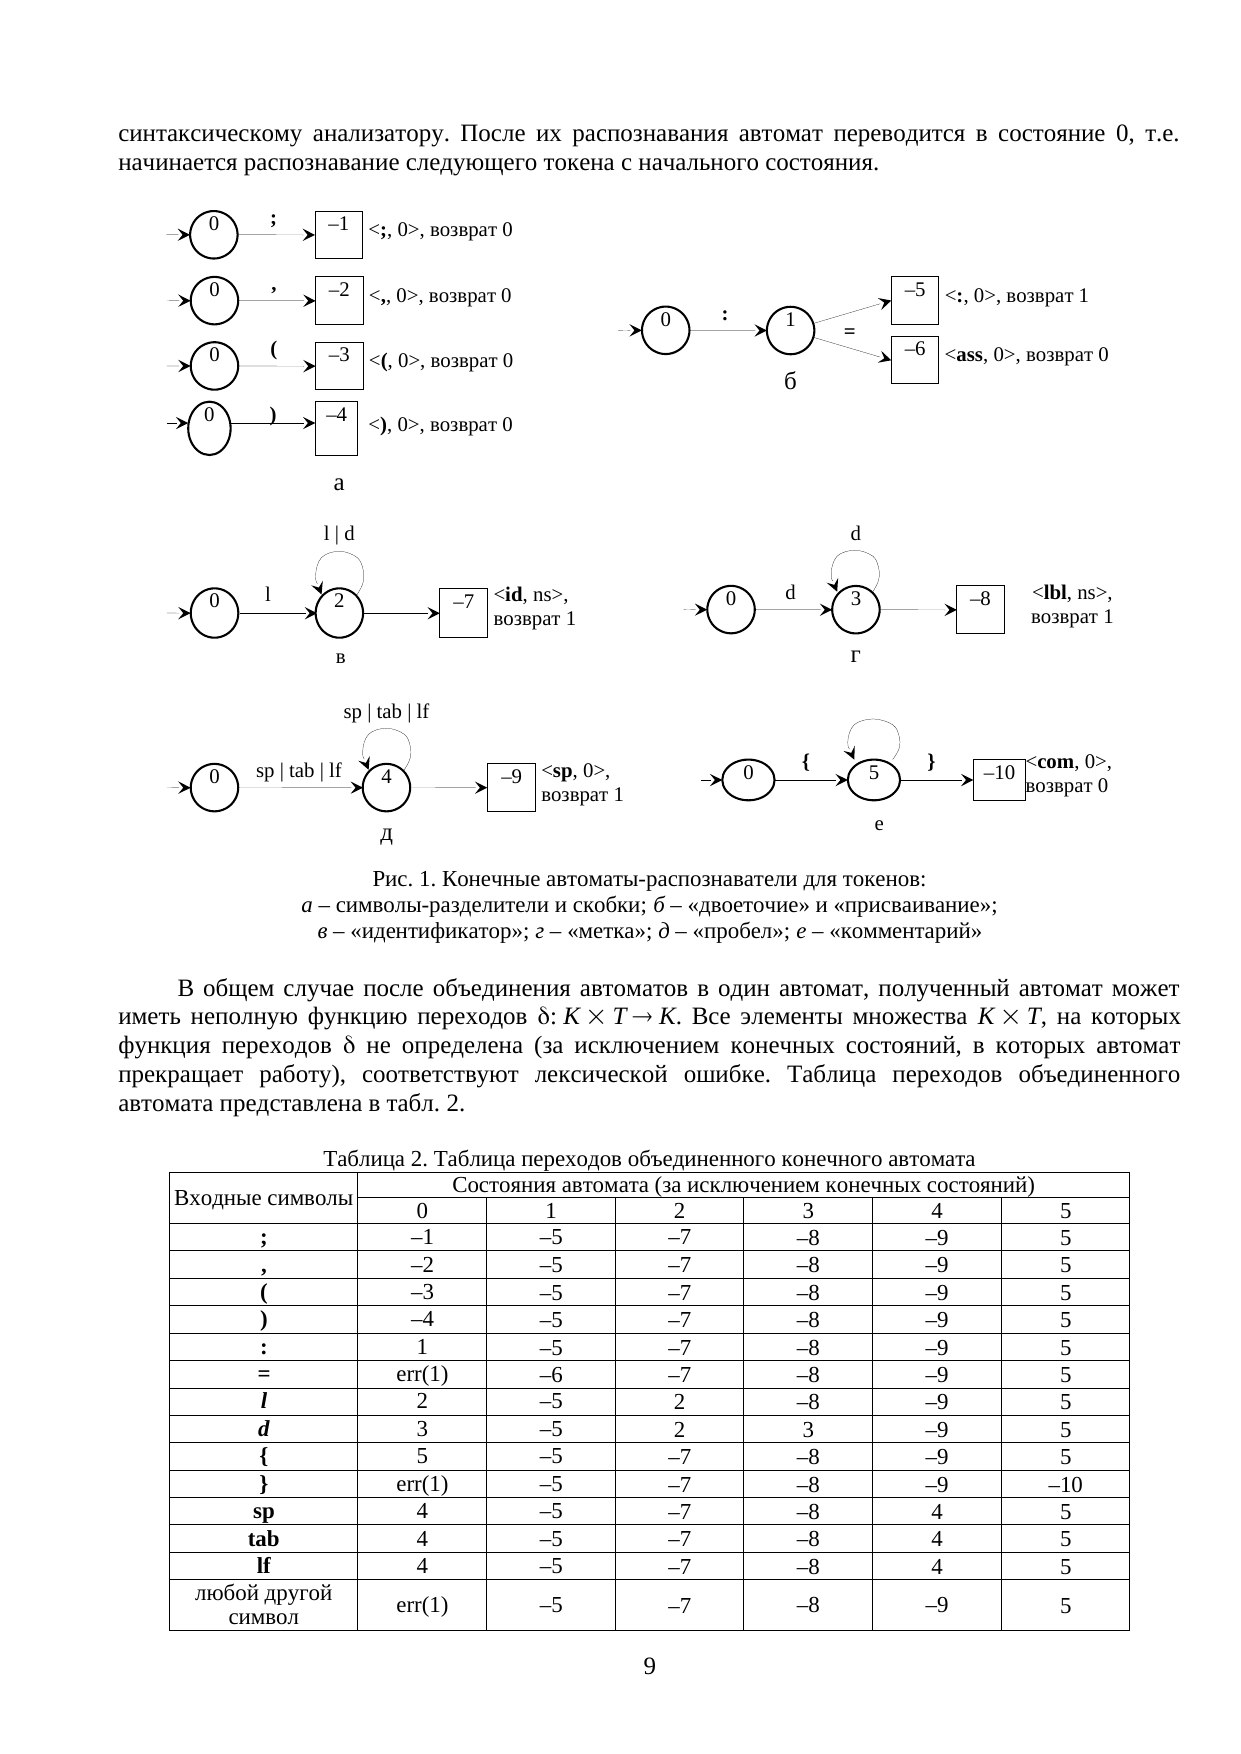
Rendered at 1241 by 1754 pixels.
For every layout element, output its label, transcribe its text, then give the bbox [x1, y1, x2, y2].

table_cell –4 [358, 1306, 486, 1333]
table_cell –8 [744, 1498, 872, 1524]
table_cell 4 [873, 1525, 1001, 1552]
table_cell –9 [873, 1580, 1001, 1629]
table_cell –5 [487, 1525, 615, 1552]
table_cell 3 [744, 1416, 872, 1442]
table_cell –7 [616, 1306, 743, 1333]
table_cell –9 [873, 1224, 1001, 1250]
table_cell 4 [873, 1498, 1001, 1524]
table_cell –7 [616, 1580, 743, 1629]
table_cell –8 [744, 1361, 872, 1387]
table_cell –7 [616, 1224, 743, 1250]
table_cell 5 [1002, 1389, 1129, 1415]
table_cell 5 [358, 1443, 486, 1469]
table_cell –9 [873, 1334, 1001, 1360]
table_cell любой другой символ [170, 1580, 357, 1629]
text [118, 118, 1181, 176]
table_cell l [170, 1389, 357, 1415]
table_cell –8 [744, 1279, 872, 1305]
table_cell 1 [358, 1334, 486, 1360]
table_cell –8 [744, 1553, 872, 1579]
table_cell 2 [616, 1416, 743, 1442]
table_cell 1 [487, 1198, 615, 1223]
table_cell 5 [1002, 1198, 1129, 1223]
table_cell –8 [744, 1525, 872, 1552]
table_cell –9 [873, 1471, 1001, 1497]
table_cell 2 [616, 1389, 743, 1415]
table_cell –2 [358, 1251, 486, 1278]
table_cell –5 [487, 1306, 615, 1333]
table_cell –7 [616, 1251, 743, 1278]
table_cell –8 [744, 1389, 872, 1415]
table_cell 5 [1002, 1251, 1129, 1278]
table_cell –3 [358, 1279, 486, 1305]
table_cell 0 [358, 1198, 486, 1223]
table_cell 5 [1002, 1224, 1129, 1250]
table_cell –8 [744, 1580, 872, 1629]
table_cell 5 [1002, 1553, 1129, 1579]
table_cell 5 [1002, 1306, 1129, 1333]
table_cell –7 [616, 1471, 743, 1497]
table_cell tab [170, 1525, 357, 1552]
table_cell –1 [358, 1224, 486, 1250]
table_cell –5 [487, 1251, 615, 1278]
table_cell –9 [873, 1361, 1001, 1387]
table_cell ; [170, 1224, 357, 1250]
table_cell 3 [744, 1198, 872, 1223]
table_cell –5 [487, 1389, 615, 1415]
text Рис. 1. Конечные автоматы-распознаватели для токенов: а – символы-разделители и скобки; б – «двоеточие» и «присваивание»; в – «идентификатор»; г – «метка»; д – «пробел»; е – «комментарий» [118, 865, 1181, 944]
table_cell = [170, 1361, 357, 1387]
table_cell lf [170, 1553, 357, 1579]
table_cell –8 [744, 1306, 872, 1333]
table_cell –5 [487, 1471, 615, 1497]
table_cell 5 [1002, 1525, 1129, 1552]
table_cell 4 [358, 1553, 486, 1579]
table_cell –7 [616, 1443, 743, 1469]
table_cell –9 [873, 1251, 1001, 1278]
table_cell –8 [744, 1471, 872, 1497]
table_header Состояния автомата (за исключением конечных состояний) [358, 1173, 1129, 1197]
table_cell –9 [873, 1416, 1001, 1442]
table_cell 5 [1002, 1279, 1129, 1305]
table_cell –7 [616, 1553, 743, 1579]
text В общем случае после объединения автоматов в один автомат, полученный автомат может иметь неполную функцию переходов : K T K. Все элементы множества K T, на которых функция переходов не определена (за исключением конечных состояний, в которых автомат прекращает работу), соответствуют лексической ошибке. Таблица переходов объединенного автомата представлена в табл. 2. [118, 973, 1181, 1116]
table_cell d [170, 1416, 357, 1442]
table_cell err(1) [358, 1580, 486, 1629]
table_cell –9 [873, 1389, 1001, 1415]
table_cell 5 [1002, 1361, 1129, 1387]
table_cell err(1) [358, 1471, 486, 1497]
table_cell –5 [487, 1334, 615, 1360]
table_cell –7 [616, 1361, 743, 1387]
table_cell –7 [616, 1498, 743, 1524]
table_cell –9 [873, 1306, 1001, 1333]
table_cell –9 [873, 1279, 1001, 1305]
table_cell , [170, 1251, 357, 1278]
table_cell : [170, 1334, 357, 1360]
table_cell 5 [1002, 1498, 1129, 1524]
table_cell –5 [487, 1580, 615, 1629]
table_cell –5 [487, 1553, 615, 1579]
table_cell –5 [487, 1224, 615, 1250]
table_cell –10 [1002, 1471, 1129, 1497]
table_cell –7 [616, 1279, 743, 1305]
table_cell err(1) [358, 1361, 486, 1387]
table_cell 2 [616, 1198, 743, 1223]
table_cell ( [170, 1279, 357, 1305]
table_header Входные символы [170, 1173, 357, 1223]
table_cell } [170, 1471, 357, 1497]
table_cell –9 [873, 1443, 1001, 1469]
table_cell –7 [616, 1334, 743, 1360]
table_cell –8 [744, 1224, 872, 1250]
table_cell 5 [1002, 1443, 1129, 1469]
table_cell 5 [1002, 1334, 1129, 1360]
table_cell sp [170, 1498, 357, 1524]
table_cell –7 [616, 1525, 743, 1552]
table_cell –5 [487, 1416, 615, 1442]
table_cell 5 [1002, 1416, 1129, 1442]
table_cell 4 [873, 1553, 1001, 1579]
table_cell 3 [358, 1416, 486, 1442]
table_cell { [170, 1443, 357, 1469]
table_cell –8 [744, 1334, 872, 1360]
table_cell ) [170, 1306, 357, 1333]
table_cell –8 [744, 1443, 872, 1469]
table_cell –5 [487, 1498, 615, 1524]
table_cell –5 [487, 1443, 615, 1469]
table_cell 4 [358, 1525, 486, 1552]
table_cell –8 [744, 1251, 872, 1278]
table_cell 2 [358, 1389, 486, 1415]
table_cell 4 [873, 1198, 1001, 1223]
table_cell –5 [487, 1279, 615, 1305]
table_cell –6 [487, 1361, 615, 1387]
table_cell 5 [1002, 1580, 1129, 1629]
text Таблица 2. Таблица переходов объединенного конечного автомата [118, 1145, 1181, 1172]
table_cell 4 [358, 1498, 486, 1524]
